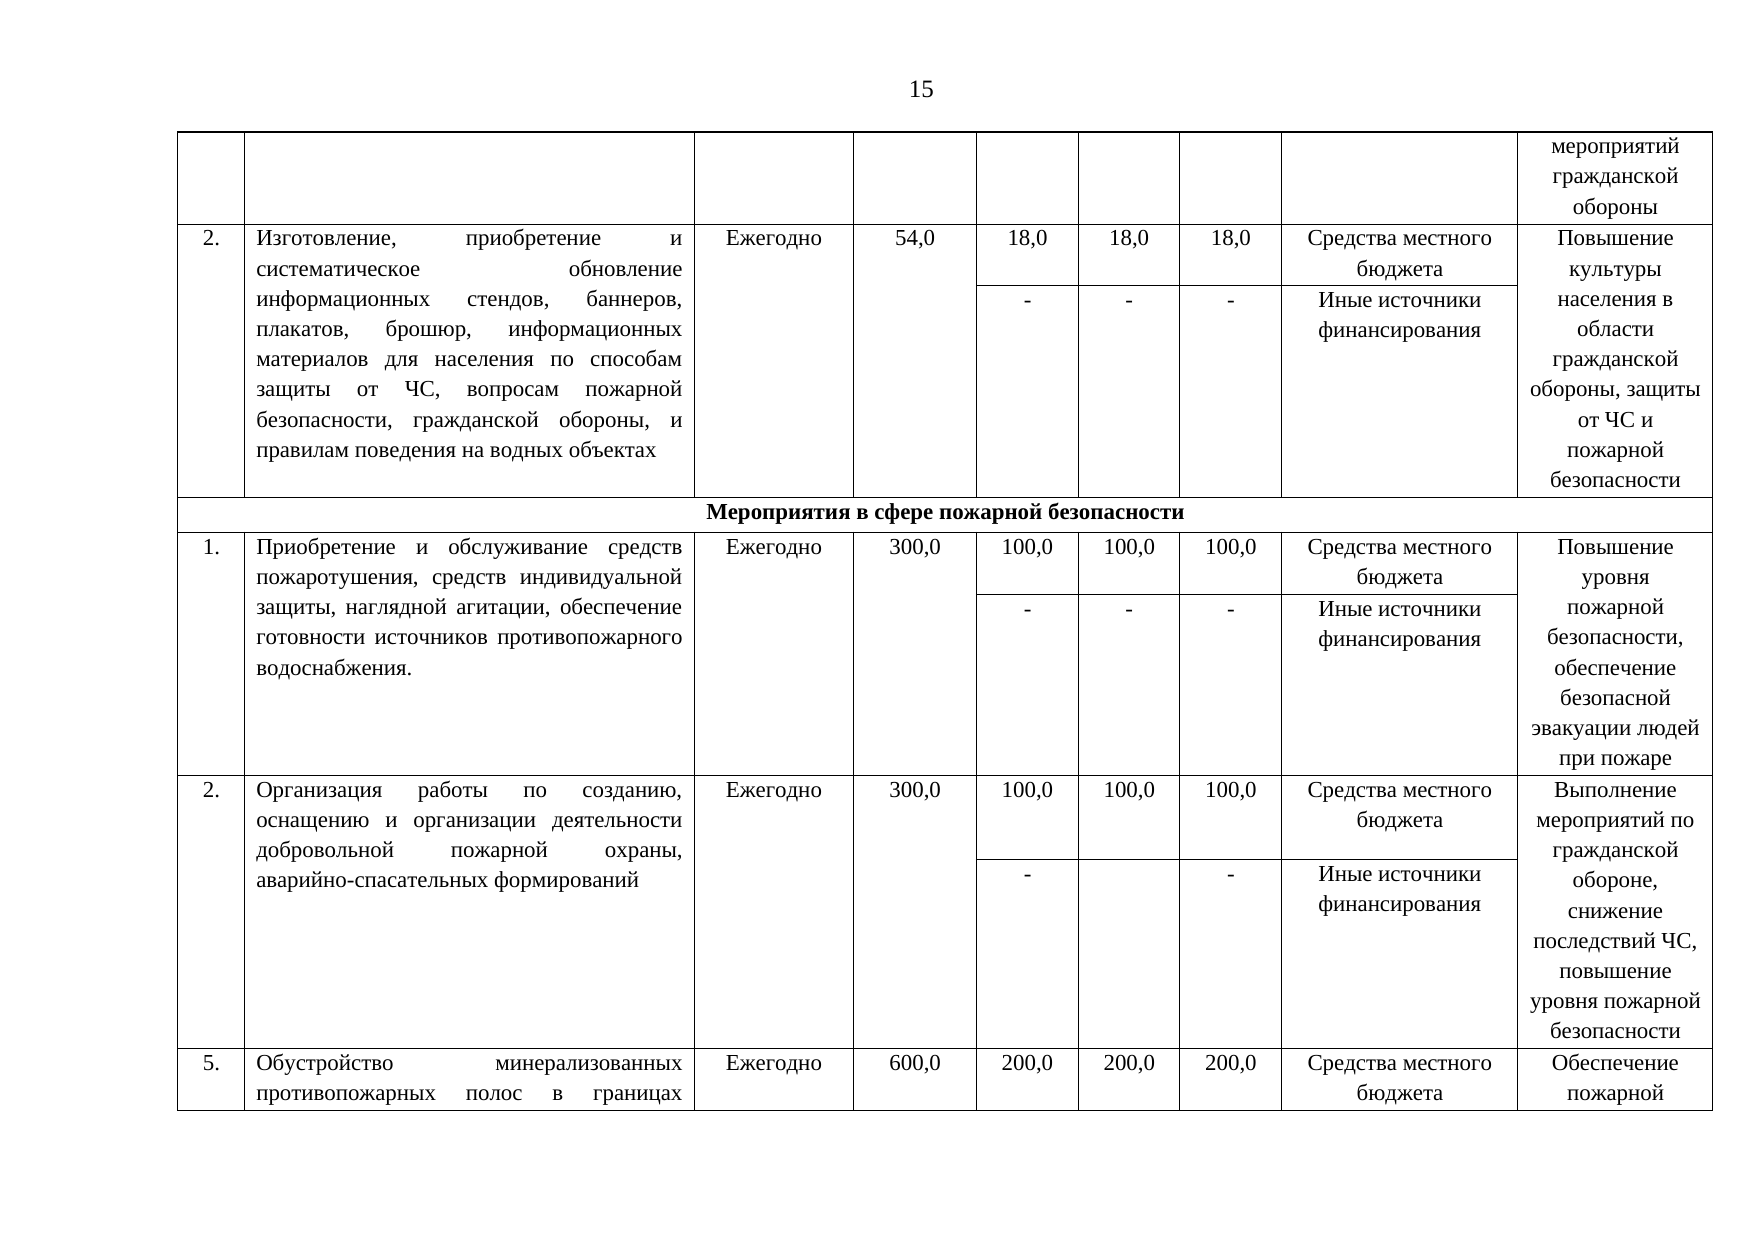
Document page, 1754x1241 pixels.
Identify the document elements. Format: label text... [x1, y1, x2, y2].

table_cell 18,0 [1180, 225, 1281, 285]
table_cell 100,0 [1079, 776, 1179, 859]
table_cell Повышение уровня пожарной безопасности, обеспечение безопасной эвакуации людей при пожаре [1518, 533, 1712, 775]
table_cell - [977, 595, 1078, 775]
table_cell 600,0 [854, 1049, 976, 1110]
table_cell 300,0 [854, 533, 976, 775]
table_cell - [1180, 133, 1281, 223]
table_cell 1. [178, 533, 244, 775]
table_cell - [1180, 595, 1281, 775]
table_cell Средства местного бюджета [1282, 776, 1517, 859]
table_cell - [977, 133, 1078, 223]
table_cell Ежегодно [695, 225, 853, 497]
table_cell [1518, 1049, 1712, 1110]
table_cell 200,0 [1079, 1049, 1179, 1110]
table_cell - [977, 860, 1078, 1048]
table_cell 2. [178, 776, 244, 1048]
table_cell Повышение культуры населения в области гражданской обороны, защиты от ЧС и пожарной безопасности [1518, 225, 1712, 497]
table_cell Организация работы по созданию, оснащению и организации деятельности добровольной пожарной охраны, аварийно-спасательных формирований [245, 776, 694, 1048]
table_cell Приобретение и обслуживание средств пожаротушения, средств индивидуальной защиты, наглядной агитации, обеспечение готовности источников противопожарного водоснабжения. [245, 533, 694, 775]
table_cell 100,0 [1180, 533, 1281, 593]
table_cell 100,0 [977, 533, 1078, 593]
table_cell 100,0 [977, 776, 1078, 859]
table_cell Изготовление, приобретение и систематическое обновление информационных стендов, баннеров, плакатов, брошюр, информационных материалов для населения по способам защиты от ЧС, вопросам пожарной безопасности, гражданской обороны, и правилам поведения на водных объектах [245, 225, 694, 497]
table_cell - [1079, 286, 1179, 497]
table_cell Ежегодно [695, 776, 853, 1048]
table_cell Иные источники финансирования [1282, 286, 1517, 497]
table_cell 18,0 [977, 225, 1078, 285]
table_cell 5. [178, 1049, 244, 1110]
table_cell 200,0 [1180, 1049, 1281, 1110]
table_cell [1282, 133, 1517, 223]
table_cell 54,0 [854, 225, 976, 497]
table_cell Средства местного бюджета [1282, 533, 1517, 593]
table_cell - [1079, 595, 1179, 775]
table_cell Средства местного бюджета [1282, 1049, 1517, 1110]
table_cell Средства местного бюджета [1282, 225, 1517, 285]
table_cell - [977, 286, 1078, 497]
table_cell 18,0 [1079, 225, 1179, 285]
table_cell - [1180, 286, 1281, 497]
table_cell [245, 1049, 694, 1110]
table_cell 200,0 [977, 1049, 1078, 1110]
table_cell 2. [178, 225, 244, 497]
table_cell 300,0 [854, 776, 976, 1048]
table_cell 100,0 [1180, 776, 1281, 859]
table_cell Иные источники финансирования [1282, 595, 1517, 775]
table_cell Иные источники финансирования [1282, 860, 1517, 1048]
table_cell Мероприятия в сфере пожарной безопасности [178, 498, 1712, 532]
table_cell 100,0 [1079, 533, 1179, 593]
table_cell Ежегодно [695, 533, 853, 775]
table_cell Ежегодно [695, 1049, 853, 1110]
table_cell - [1079, 133, 1179, 223]
table_cell - [1180, 860, 1281, 1048]
table_cell Выполнение мероприятий по гражданской обороне, снижение последствий ЧС, повышение уровня пожарной безопасности [1518, 776, 1712, 1048]
table_cell [1079, 860, 1179, 1048]
